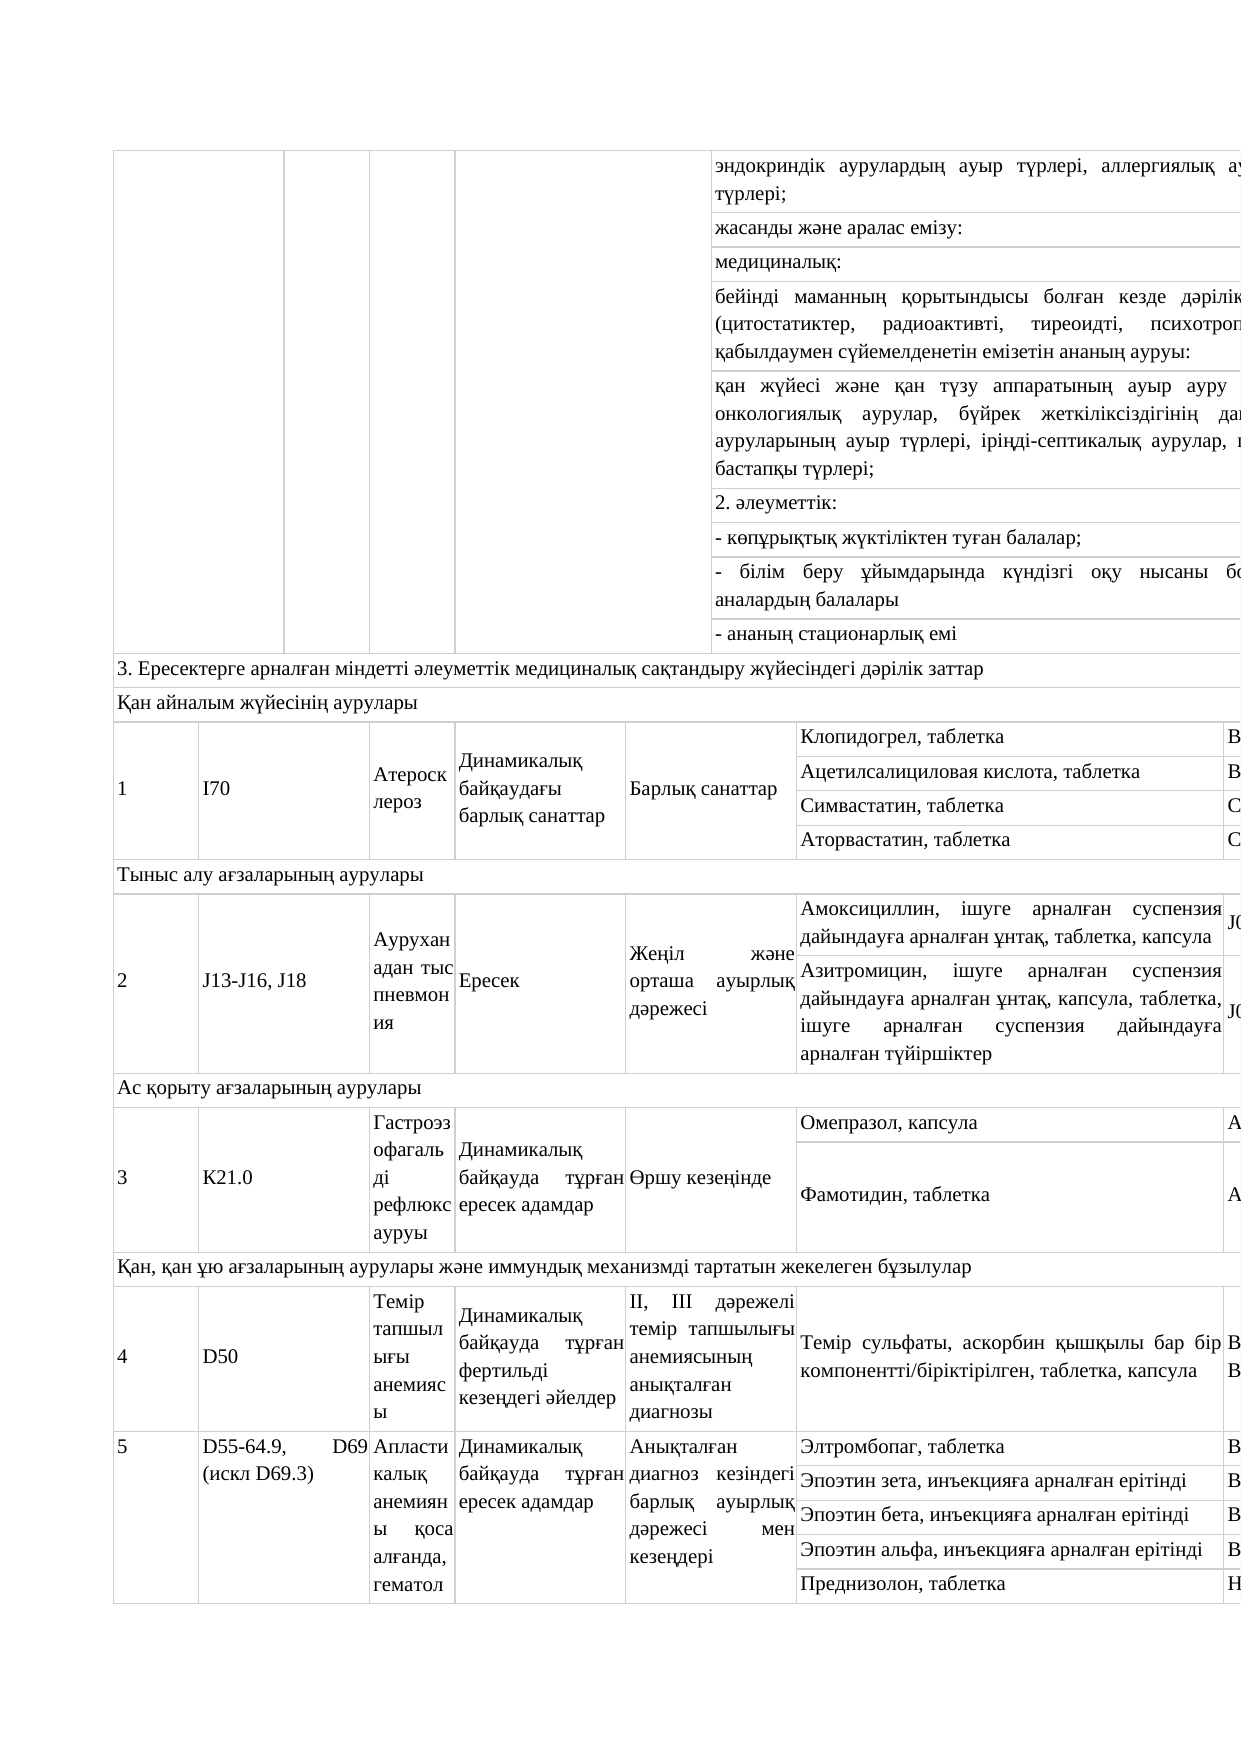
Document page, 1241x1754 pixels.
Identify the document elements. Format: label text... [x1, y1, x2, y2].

table_cell B02BX05 [1224, 1432, 1240, 1465]
table_cell Ауруханадан тыс пневмония [370, 895, 454, 1072]
table_cell - білім беру ұйымдарында күндізгі оқу нысаны бойынша оқитын аналардың балалары [712, 558, 1240, 618]
table_cell J01FA10 [1224, 956, 1240, 1072]
table_cell Фамотидин, таблетка [797, 1143, 1223, 1252]
table_cell ІІ, ІІІ дәрежелі темір тапшылығы анемиясының анықталған диагнозы [626, 1287, 796, 1431]
table_cell 3. Ересектерге арналған міндетті әлеуметтік медициналық сақтандыру жүйесіндегі дәрілік заттар [114, 654, 1240, 687]
table_cell Эпоэтин бета, инъекцияға арналған ерітінді [797, 1501, 1223, 1534]
table_cell Эпоэтин альфа, инъекцияға арналған ерітінді [797, 1535, 1223, 1568]
table_cell - көпұрықтық жүктіліктен туған балалар; [712, 523, 1240, 556]
table_cell Барлық санаттар [626, 723, 796, 859]
table_cell Динамикалық байқауда тұрған ересек адамдар [456, 1432, 625, 1603]
table_cell Апластикалық анемияны қоса алғанда, гематологиялық аурулар [370, 1432, 454, 1603]
table_cell D50 [199, 1287, 369, 1431]
table_cell Атеросклероз [370, 723, 454, 859]
table_cell Анықталған диагноз кезіндегі барлық ауырлық дәрежесі мен кезеңдері [626, 1432, 796, 1603]
table_cell Жеңіл және орташа ауырлық дәрежесі [626, 895, 796, 1072]
table_cell медициналық: [712, 248, 1240, 281]
table_cell Гастроэзофагальді рефлюкс ауруы [370, 1108, 454, 1252]
table_cell J13-J16, J18 [199, 895, 369, 1072]
table_cell Эпоэтин зета, инъекцияға арналған ерітінді [797, 1466, 1223, 1499]
table_cell Динамикалық байқауда тұрған фертильді кезеңдегі әйелдер [456, 1287, 625, 1431]
table_cell қан жүйесі және қан түзу аппаратының ауыр ауру түрлері, қатерлі онкологиялық аурулар, бүйрек жеткіліксіздігінің дамуымен бүйрек ауруларының ауыр түрлері, іріңді-септикалық аурулар, гипогалактияның бастапқы түрлері; [712, 372, 1240, 487]
table_cell К21.0 [199, 1108, 369, 1252]
table_cell Тыныс алу ағзаларының аурулары [114, 860, 1240, 893]
table_cell Өршу кезеңінде [626, 1108, 796, 1252]
table_cell Ересек [456, 895, 625, 1072]
table_cell Амоксициллин, ішуге арналған суспензия дайындауға арналған ұнтақ, таблетка, капсула [797, 895, 1223, 955]
table_cell 4 [114, 1287, 198, 1431]
table_cell A02BC01 [1224, 1108, 1240, 1141]
table_cell I70 [199, 723, 369, 859]
table_cell B01AC04 [1224, 723, 1240, 756]
table_cell Преднизолон, таблетка [797, 1570, 1223, 1603]
table_cell Клопидогрел, таблетка [797, 723, 1223, 756]
table_cell C10AA01 [1224, 791, 1240, 824]
table_cell 1 [114, 723, 198, 859]
table_cell D55-64.9, D69 (искл D69.3) [199, 1432, 369, 1603]
table_cell B01AC06 [1224, 757, 1240, 790]
table_cell Қан айналым жүйесінің аурулары [114, 688, 1240, 721]
table_cell 2 [114, 895, 198, 1072]
table_cell - ананың стационарлық емі [712, 620, 1240, 653]
table_cell Динамикалық байқаудағы барлық санаттар [456, 723, 625, 859]
table_cell Темір сульфаты, аскорбин қышқылы бар бір компонентті/біріктірілген, таблетка, капсула [797, 1287, 1223, 1431]
table_cell 3 [114, 1108, 198, 1252]
table_cell Динамикалық байқауда тұрған ересек адамдар [456, 1108, 625, 1252]
table_cell B03XA01 [1224, 1466, 1240, 1499]
table_cell B03XA01 [1224, 1535, 1240, 1568]
table_cell Омепразол, капсула [797, 1108, 1223, 1141]
table_cell J01CA04 [1224, 895, 1240, 955]
table_cell жасанды және аралас емізу: [712, 213, 1240, 246]
table_cell Аторвастатин, таблетка [797, 826, 1223, 859]
table_cell Азитромицин, ішуге арналған суспензия дайындауға арналған ұнтақ, капсула, таблетка, ішуге арналған суспензия дайындауға арналған түйіршіктер [797, 956, 1223, 1072]
table_cell H02AB06 [1224, 1570, 1240, 1603]
table_cell Темір тапшылығы анемиясы [370, 1287, 454, 1431]
table_cell А02ВА03 [1224, 1143, 1240, 1252]
table_cell Ас қорыту ағзаларының аурулары [114, 1074, 1240, 1107]
table_cell B03XA01 [1224, 1501, 1240, 1534]
table_cell Элтромбопаг, таблетка [797, 1432, 1223, 1465]
table_cell Қан, қан ұю ағзаларының аурулары және иммундық механизмді тартатын жекелеген бұзылулар [114, 1253, 1240, 1286]
table_cell B03AA07/ B03AЕ10 [1224, 1287, 1240, 1431]
table_cell 5 [114, 1432, 198, 1603]
table_cell 2. әлеуметтік: [712, 489, 1240, 522]
table_cell C10AA05 [1224, 826, 1240, 859]
table_cell Ацетилсалициловая кислота, таблетка [797, 757, 1223, 790]
table_cell Симвастатин, таблетка [797, 791, 1223, 824]
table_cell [712, 151, 1240, 212]
